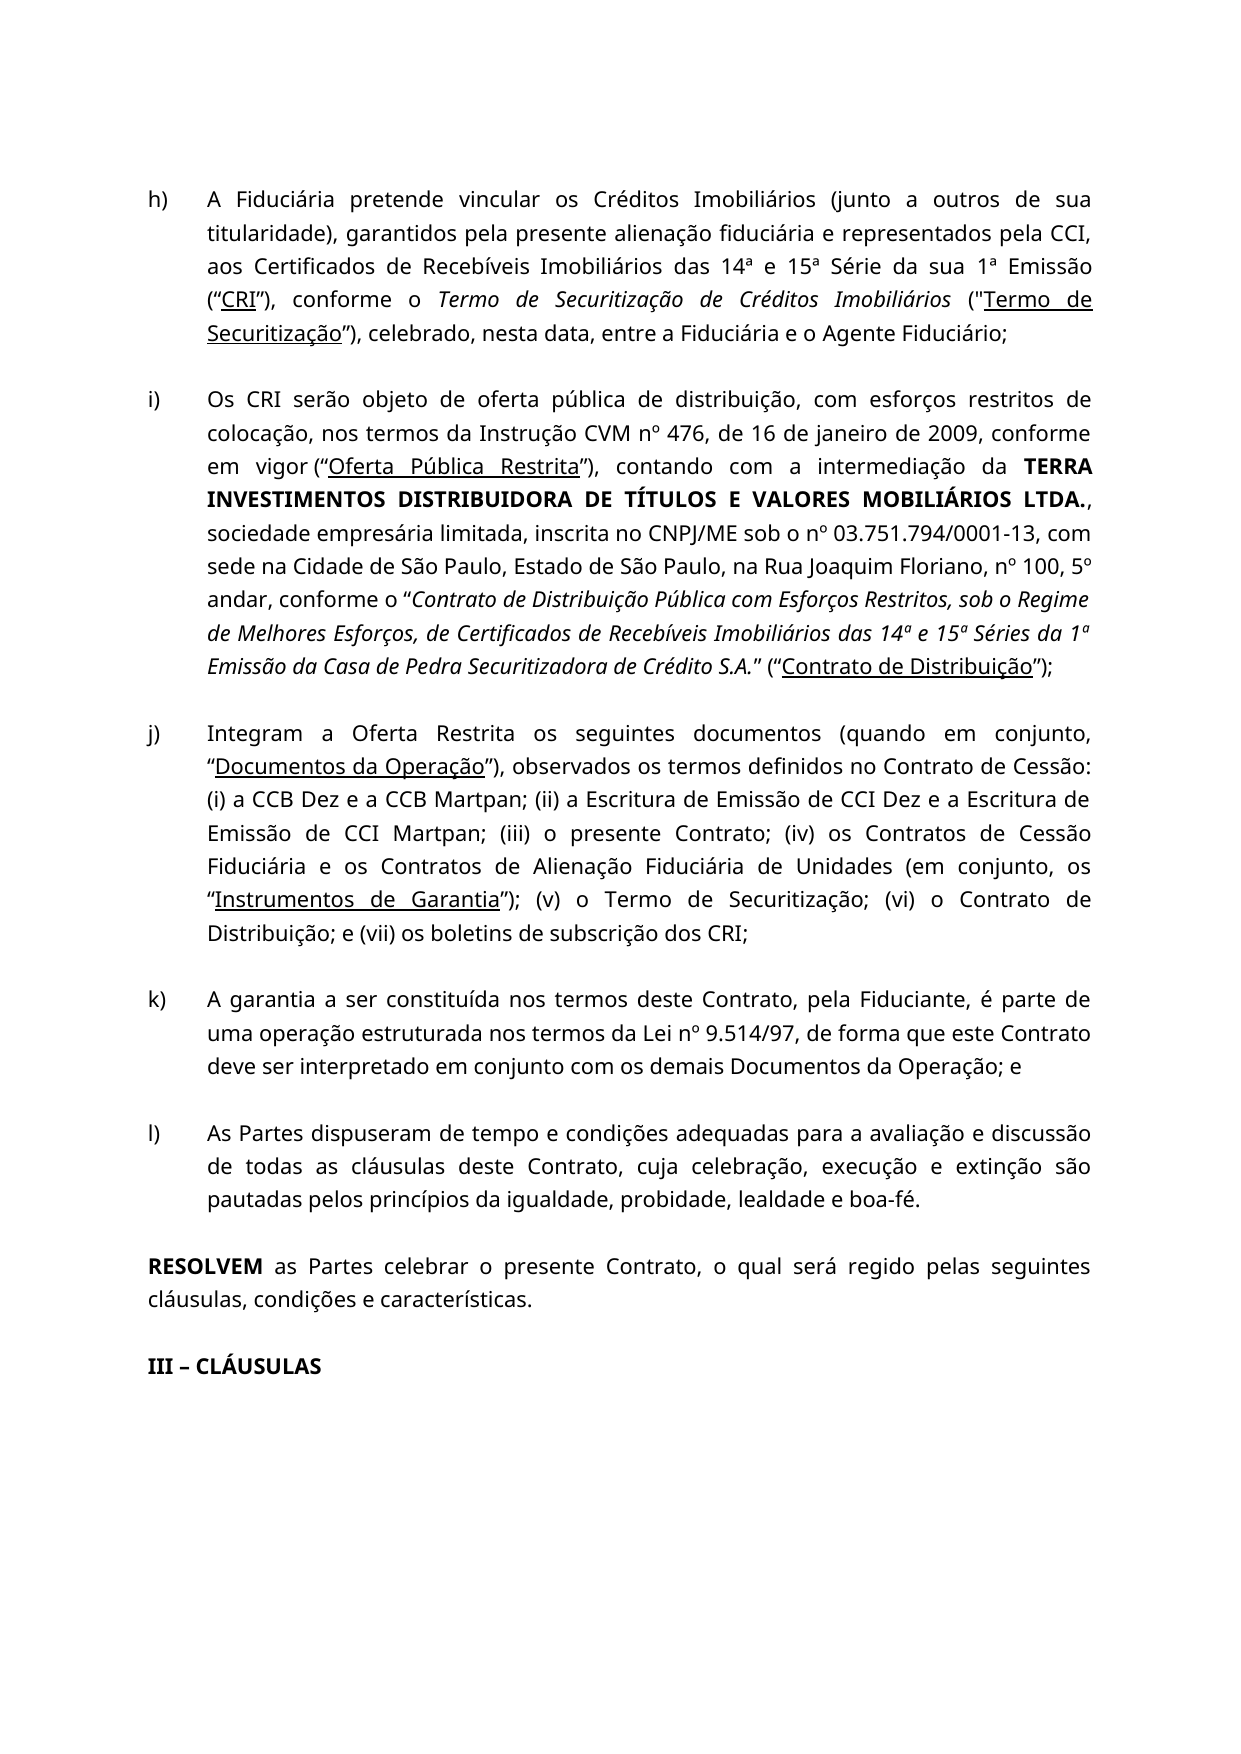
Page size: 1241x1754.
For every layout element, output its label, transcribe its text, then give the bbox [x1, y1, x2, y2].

text RESOLVEM as Partes celebrar o presente Contrato, o qual será regido pelas seguintes cláusulas, condições e características. [148, 1248, 1092, 1314]
list As Partes dispuseram de tempo e condições adequadas para a avaliação e discussão de todas as cláusulas deste Contrato, cuja celebração, execução e extinção são pautadas pelos princípios da igualdade, probidade, lealdade e boa-fé. [148, 1114, 1092, 1214]
text III – CLÁUSULAS [148, 1348, 1092, 1381]
list A garantia a ser constituída nos termos deste Contrato, pela Fiduciante, é parte de uma operação estruturada nos termos da Lei nº 9.514/97, de forma que este Contrato deve ser interpretado em conjunto com os demais Documentos da Operação; e [148, 981, 1092, 1081]
list A Fiduciária pretende vincular os Créditos Imobiliários (junto a outros de sua titularidade), garantidos pela presente alienação fiduciária e representados pela CCI, aos Certificados de Recebíveis Imobiliários das 14ª e 15ª Série da sua 1ª Emissão (“CRI”), conforme o Termo de Securitização de Créditos Imobiliários ("Termo de Securitização”), celebrado, nesta data, entre a Fiduciária e o Agente Fiduciário; [148, 181, 1092, 348]
list Integram a Oferta Restrita os seguintes documentos (quando em conjunto, “Documentos da Operação”), observados os termos definidos no Contrato de Cessão: (i) a CCB Dez e a CCB Martpan; (ii) a Escritura de Emissão de CCI Dez e a Escritura de Emissão de CCI Martpan; (iii) o presente Contrato; (iv) os Contratos de Cessão Fiduciária e os Contratos de Alienação Fiduciária de Unidades (em conjunto, os “Instrumentos de Garantia”); (v) o Termo de Securitização; (vi) o Contrato de Distribuição; e (vii) os boletins de subscrição dos CRI; [148, 714, 1092, 948]
list Os CRI serão objeto de oferta pública de distribuição, com esforços restritos de colocação, nos termos da Instrução CVM nº 476, de 16 de janeiro de 2009, conforme em vigor (“Oferta Pública Restrita”), contando com a intermediação da TERRA INVESTIMENTOS DISTRIBUIDORA DE TÍTULOS E VALORES MOBILIÁRIOS LTDA., sociedade empresária limitada, inscrita no CNPJ/ME sob o nº 03.751.794/0001-13, com sede na Cidade de São Paulo, Estado de São Paulo, na Rua Joaquim Floriano, nº 100, 5º andar, conforme o “Contrato de Distribuição Pública com Esforços Restritos, sob o Regime de Melhores Esforços, de Certificados de Recebíveis Imobiliários das 14ª e 15ª Séries da 1ª Emissão da Casa de Pedra Securitizadora de Crédito S.A.” (“Contrato de Distribuição”); [148, 381, 1092, 681]
